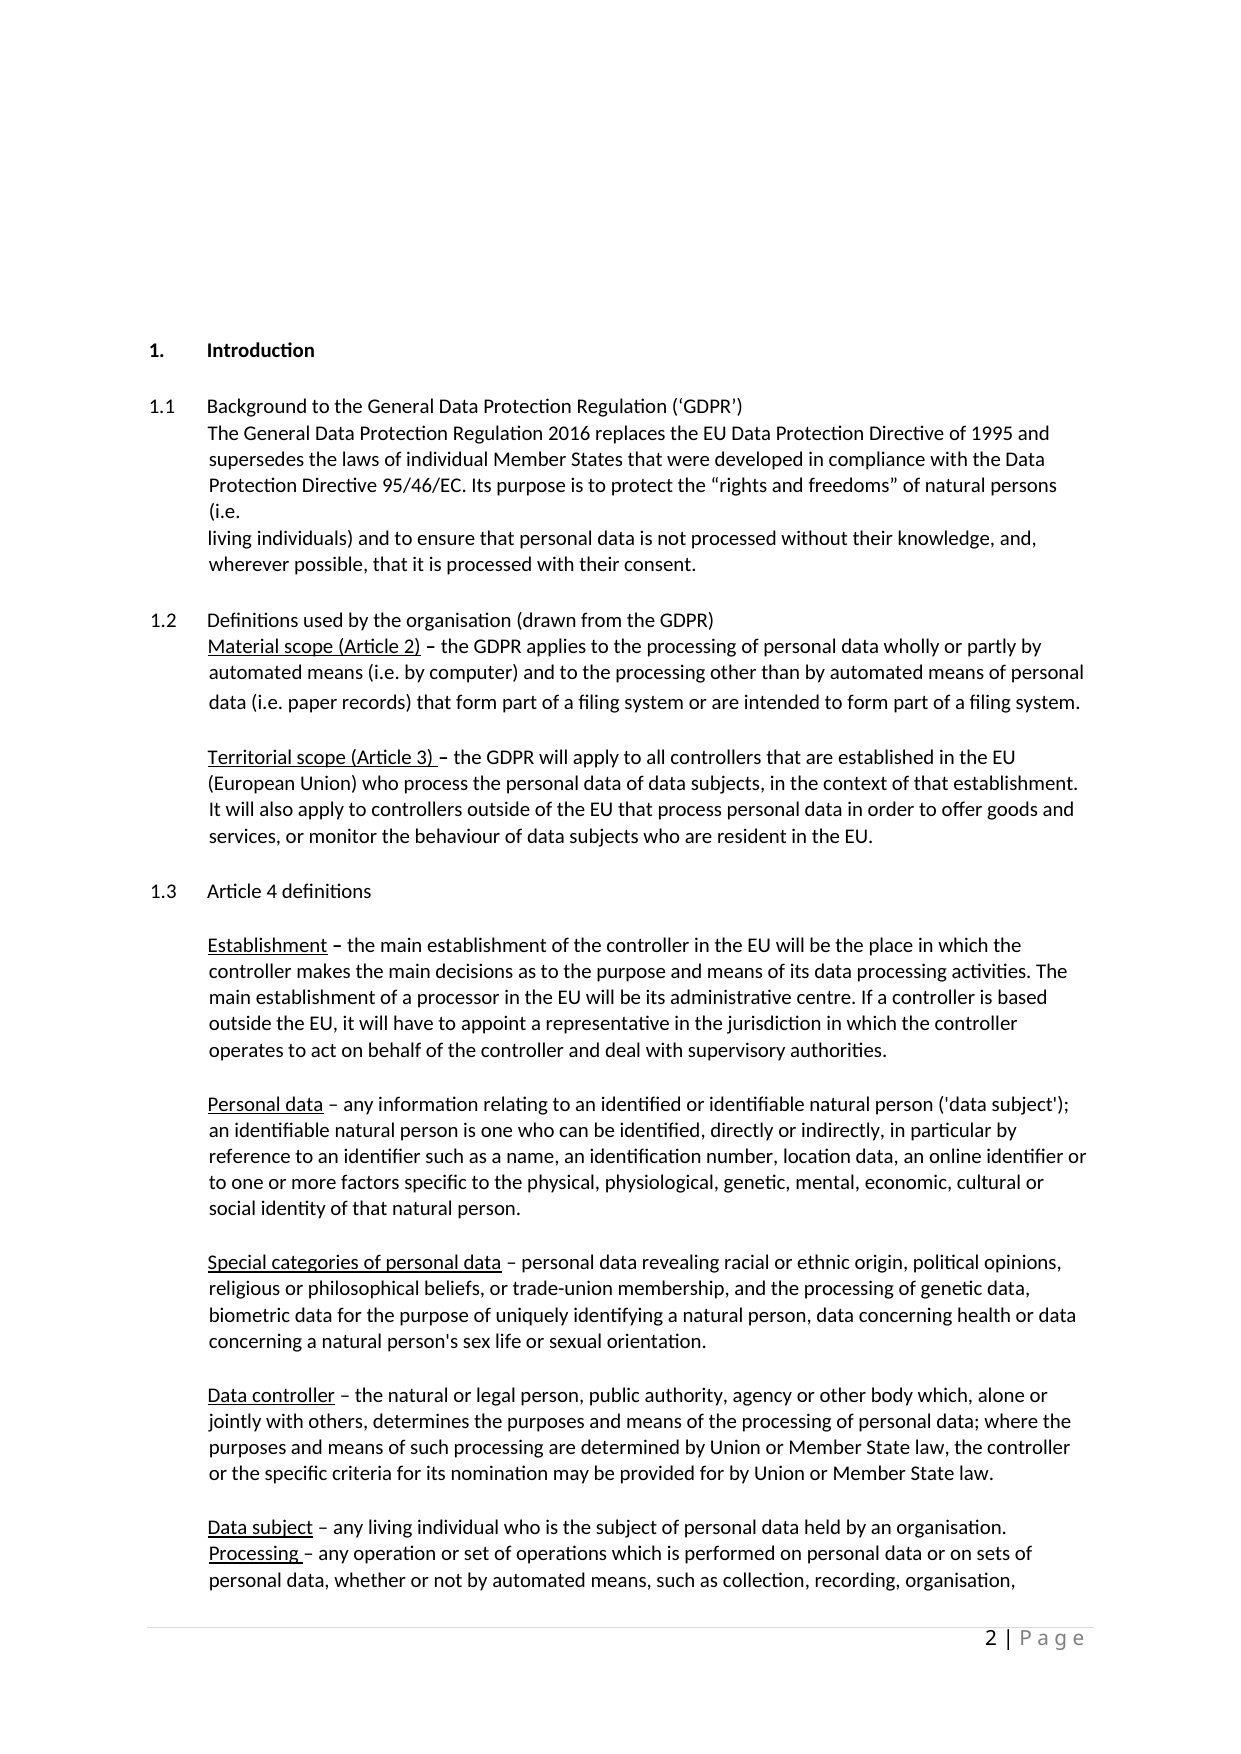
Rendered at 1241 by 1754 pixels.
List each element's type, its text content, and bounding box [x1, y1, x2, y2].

subtitle 1. Introduction [148, 337, 1099, 363]
text Special categories of personal data – personal data revealing racial or ethnic origin, political opinions, religious or philosophical beliefs, or trade-union membership, and the processing of genetic data, biometric data for the purpose of uniquely identifying a natural person, data concerning health or data concerning a natural person's sex life or sexual orientation. [207, 1249, 1091, 1353]
text 1.1 Background to the General Data Protection Regulation (‘GDPR’) [148, 393, 1099, 419]
text Data controller – the natural or legal person, public authority, agency or other body which, alone or jointly with others, determines the purposes and means of the processing of personal data; where the purposes and means of such processing are determined by Union or Member State law, the controller or the specific criteria for its nomination may be provided for by Union or Member State law. [207, 1382, 1091, 1486]
text Personal data – any information relating to an identified or identifiable natural person ('data subject'); an identifiable natural person is one who can be identified, directly or indirectly, in particular by reference to an identifier such as a name, an identification number, location data, an online identifier or to one or more factors specific to the physical, physiological, genetic, mental, economic, cultural or social identity of that natural person. [207, 1091, 1091, 1221]
text living individuals) and to ensure that personal data is not processed without their knowledge, and, wherever possible, that it is processed with their consent. [207, 525, 1091, 577]
text Territorial scope (Article 3) – the GDPR will apply to all controllers that are established in the EU [207, 744, 1091, 769]
text Establishment – the main establishment of the controller in the EU will be the place in which the controller makes the main decisions as to the purpose and means of its data processing activities. The main establishment of a processor in the EU will be its administrative centre. If a controller is based outside the EU, it will have to appoint a representative in the jurisdiction in which the controller operates to act on behalf of the controller and deal with supervisory authorities. [207, 932, 1091, 1062]
text The General Data Protection Regulation 2016 replaces the EU Data Protection Directive of 1995 and supersedes the laws of individual Member States that were developed in compliance with the Data Protection Directive 95/46/EC. Its purpose is to protect the “rights and freedoms” of natural persons (i.e. [207, 420, 1091, 524]
text Material scope (Article 2) – the GDPR applies to the processing of personal data wholly or partly by automated means (i.e. by computer) and to the processing other than by automated means of personal data (i.e. paper records) that form part of a filing system or are intended to form part of a filing system. [207, 633, 1091, 715]
text 1.3 Article 4 definitions [150, 878, 1099, 903]
text (European Union) who process the personal data of data subjects, in the context of that establishment. It will also apply to controllers outside of the EU that process personal data in order to offer goods and services, or monitor the behaviour of data subjects who are resident in the EU. [207, 771, 1091, 848]
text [207, 1514, 1083, 1592]
text 1.2 Definitions used by the organisation (drawn from the GDPR) [150, 607, 1099, 632]
